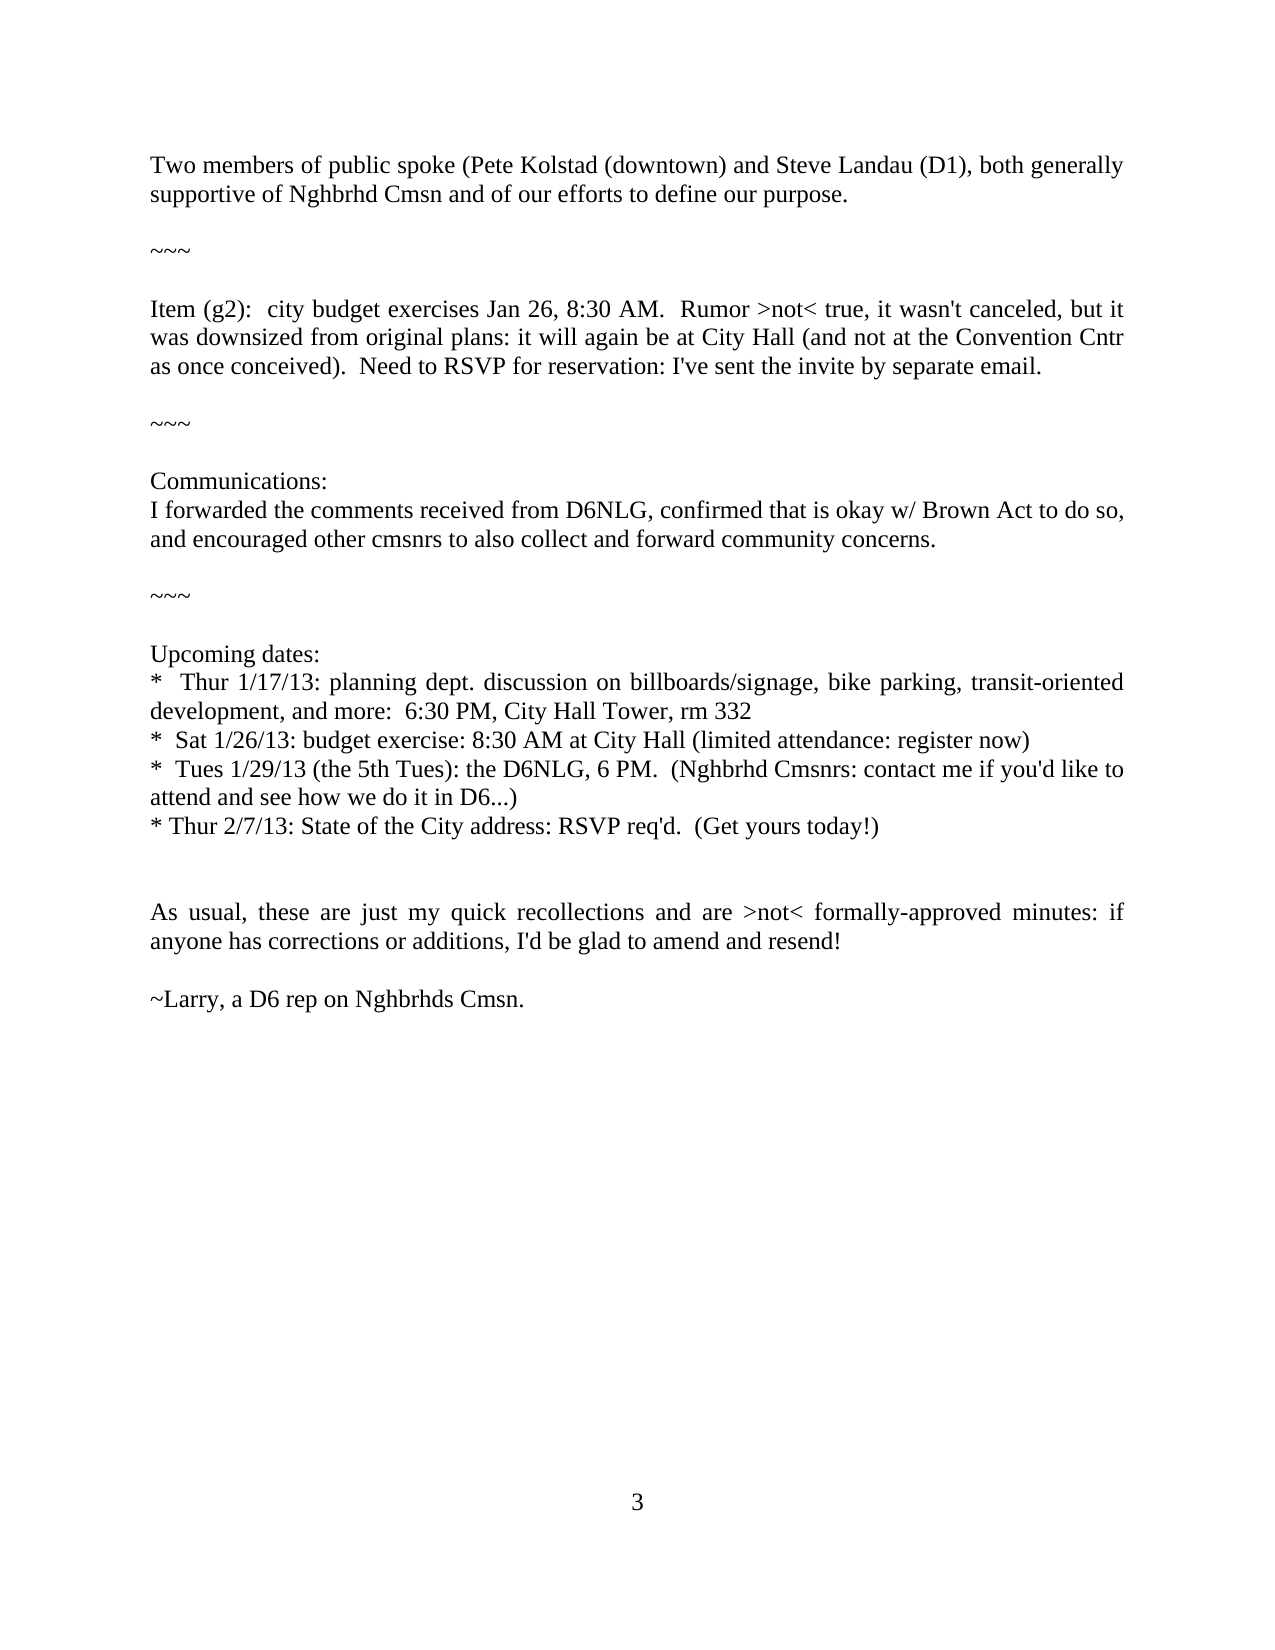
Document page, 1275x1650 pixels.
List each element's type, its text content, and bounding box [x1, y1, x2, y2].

text * Sat 1/26/13: budget exercise: 8:30 AM at City Hall (limited attendance: register now) [150, 725, 1125, 754]
text Two members of public spoke (Pete Kolstad (downtown) and Steve Landau (D1), both generally supportive of Nghbrhd Cmsn and of our efforts to define our purpose. [150, 150, 1125, 207]
text I forwarded the comments received from D6NLG, confirmed that is okay w/ Brown Act to do so, and encouraged other cmsnrs to also collect and forward community concerns. [150, 495, 1125, 552]
text ~~~ [150, 409, 1125, 437]
text ~Larry, a D6 rep on Nghbrhds Cmsn. [150, 984, 1125, 1012]
text ~~~ [150, 581, 1125, 610]
text * Tues 1/29/13 (the 5th Tues): the D6NLG, 6 PM. (Nghbrhd Cmsnrs: contact me if you'd like to attend and see how we do it in D6...) [150, 754, 1125, 811]
text ~~~ [150, 236, 1125, 265]
text * Thur 1/17/13: planning dept. discussion on billboards/signage, bike parking, transit-oriented development, and more: 6:30 PM, City Hall Tower, rm 332 [150, 667, 1125, 725]
text Upcoming dates: [150, 639, 1125, 667]
text As usual, these are just my quick recollections and are >not< formally-approved minutes: if anyone has corrections or additions, I'd be glad to amend and resend! [150, 897, 1125, 955]
text Communications: [150, 466, 1125, 495]
text Item (g2): city budget exercises Jan 26, 8:30 AM. Rumor >not< true, it wasn't canceled, but it was downsized from original plans: it will again be at City Hall (and not at the Convention Cntr as once conceived). Need to RSVP for reservation: I've sent the invite by separate email. [150, 294, 1125, 380]
text * Thur 2/7/13: State of the City address: RSVP req'd. (Get yours today!) [150, 811, 1125, 840]
